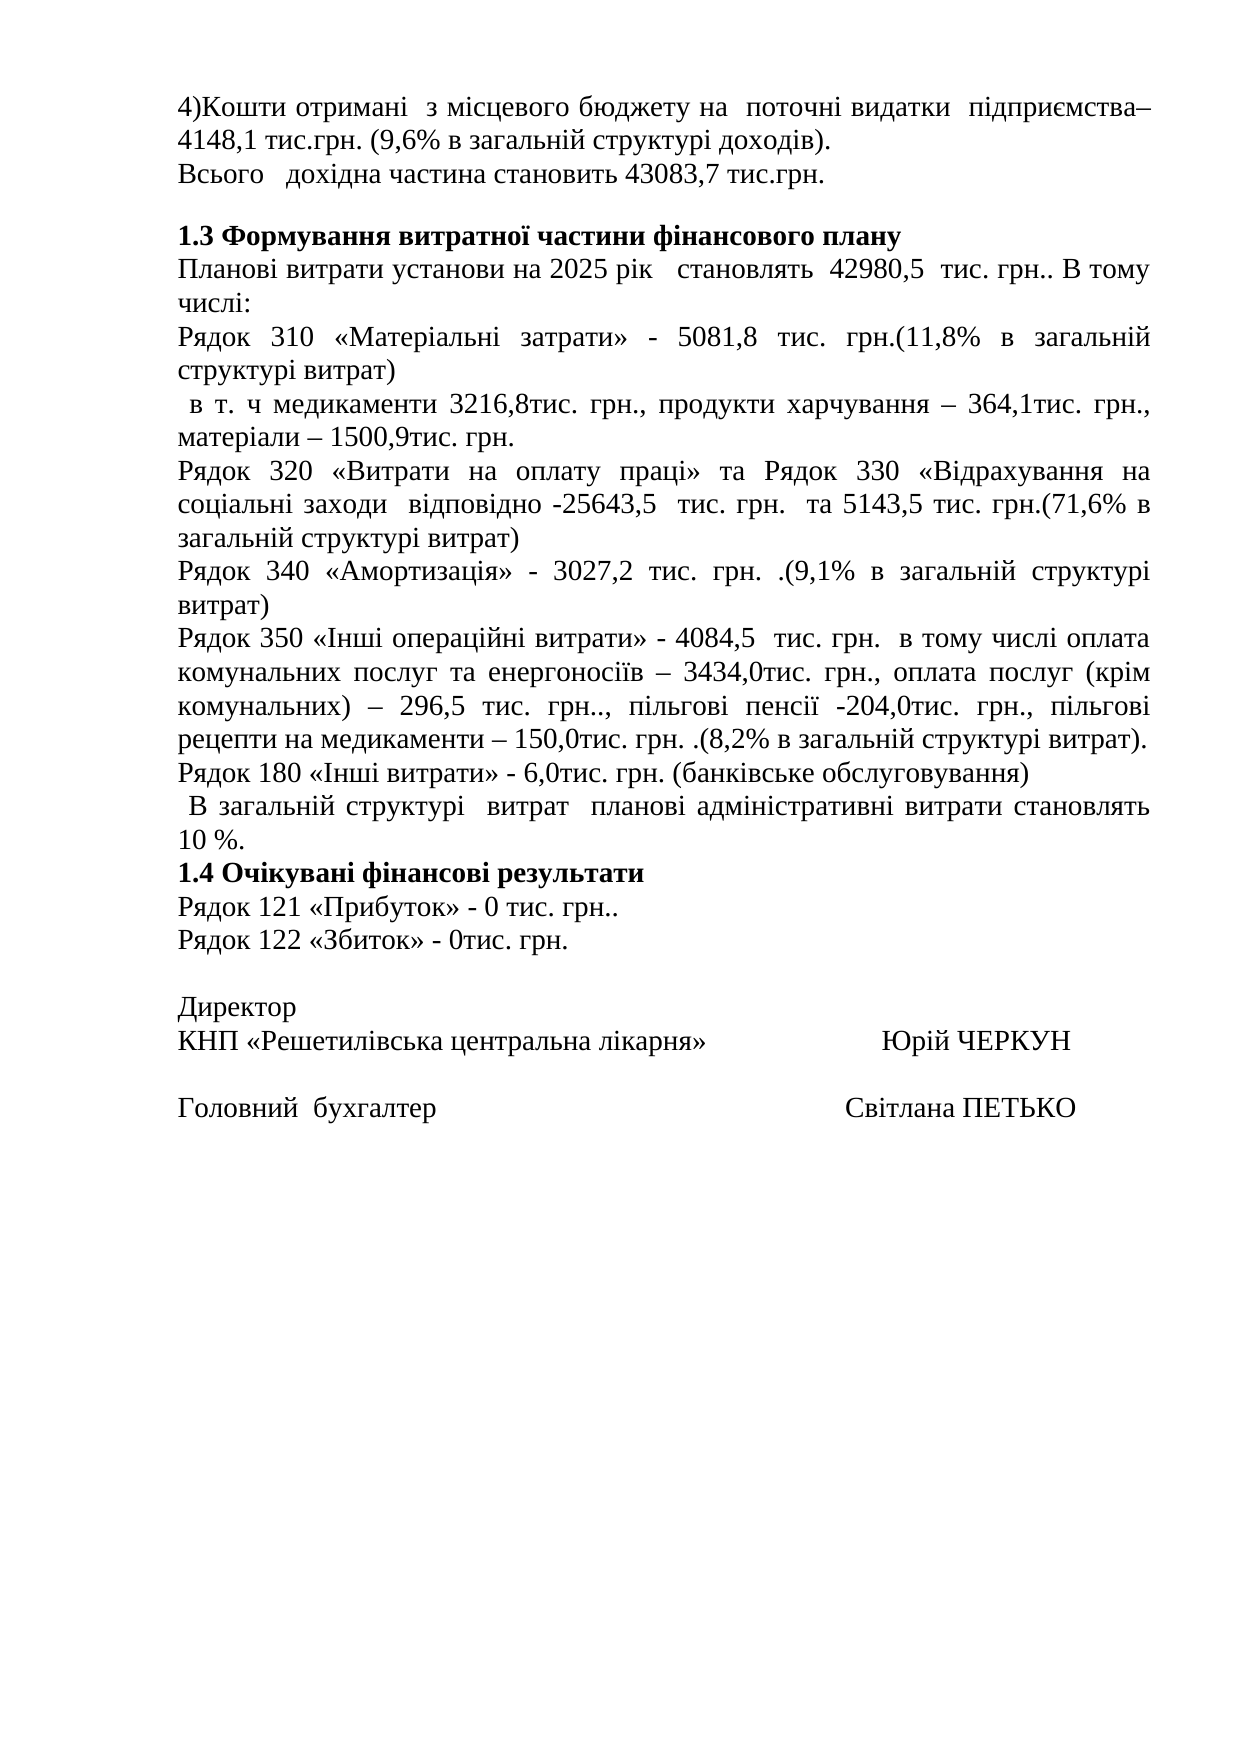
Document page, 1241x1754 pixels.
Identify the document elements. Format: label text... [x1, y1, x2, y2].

text Рядок 310 «Матеріальні затрати» - 5081,8 тис. грн.(11,8% в загальній структурі витрат) [177, 319, 1152, 386]
text Рядок 180 «Інші витрати» - 6,0тис. грн. (банківське обслуговування) [177, 755, 1152, 788]
text Всього дохідна частина становить 43083,7 тис.грн. [177, 156, 1152, 189]
text 1.4 Очікувані фінансові результати [177, 855, 1152, 889]
text В загальній структурі витрат планові адміністративні витрати становлять 10 %. [177, 788, 1152, 855]
text Головний бухгалтер Світлана ПЕТЬКО [177, 1090, 1152, 1157]
text Рядок 340 «Амортизація» - 3027,2 тис. грн. .(9,1% в загальній структурі витрат) [177, 553, 1152, 621]
text 1.3 Формування витратної частини фінансового плану [177, 218, 1152, 252]
text Директор [177, 989, 1152, 1023]
text КНП «Решетилівська центральна лікарня» Юрій ЧЕРКУН [177, 1023, 1152, 1090]
text Рядок 122 «Збиток» - 0тис. грн. [177, 922, 1152, 956]
text Планові витрати установи на 2025 рік становлять 42980,5 тис. грн.. В тому числі: [177, 252, 1152, 319]
text Рядок 121 «Прибуток» - 0 тис. грн.. [177, 889, 1152, 922]
text Рядок 350 «Інші операційні витрати» - 4084,5 тис. грн. в тому числі оплата комунальних послуг та енергоносіїв – 3434,0тис. грн., оплата послуг (крім комунальних) – 296,5 тис. грн.., пільгові пенсії -204,0тис. грн., пільгові рецепти на медикаменти – 150,0тис. грн. .(8,2% в загальній структурі витрат). [177, 621, 1152, 755]
text в т. ч медикаменти 3216,8тис. грн., продукти харчування – 364,1тис. грн., матеріали – 1500,9тис. грн. [177, 386, 1152, 453]
text Рядок 320 «Витрати на оплату праці» та Рядок 330 «Відрахування на соціальні заходи відповідно -25643,5 тис. грн. та 5143,5 тис. грн.(71,6% в загальній структурі витрат) [177, 453, 1152, 553]
text 4)Кошти отримані з місцевого бюджету на поточні видатки підприємства– 4148,1 тис.грн. (9,6% в загальній структурі доходів). [177, 89, 1152, 156]
